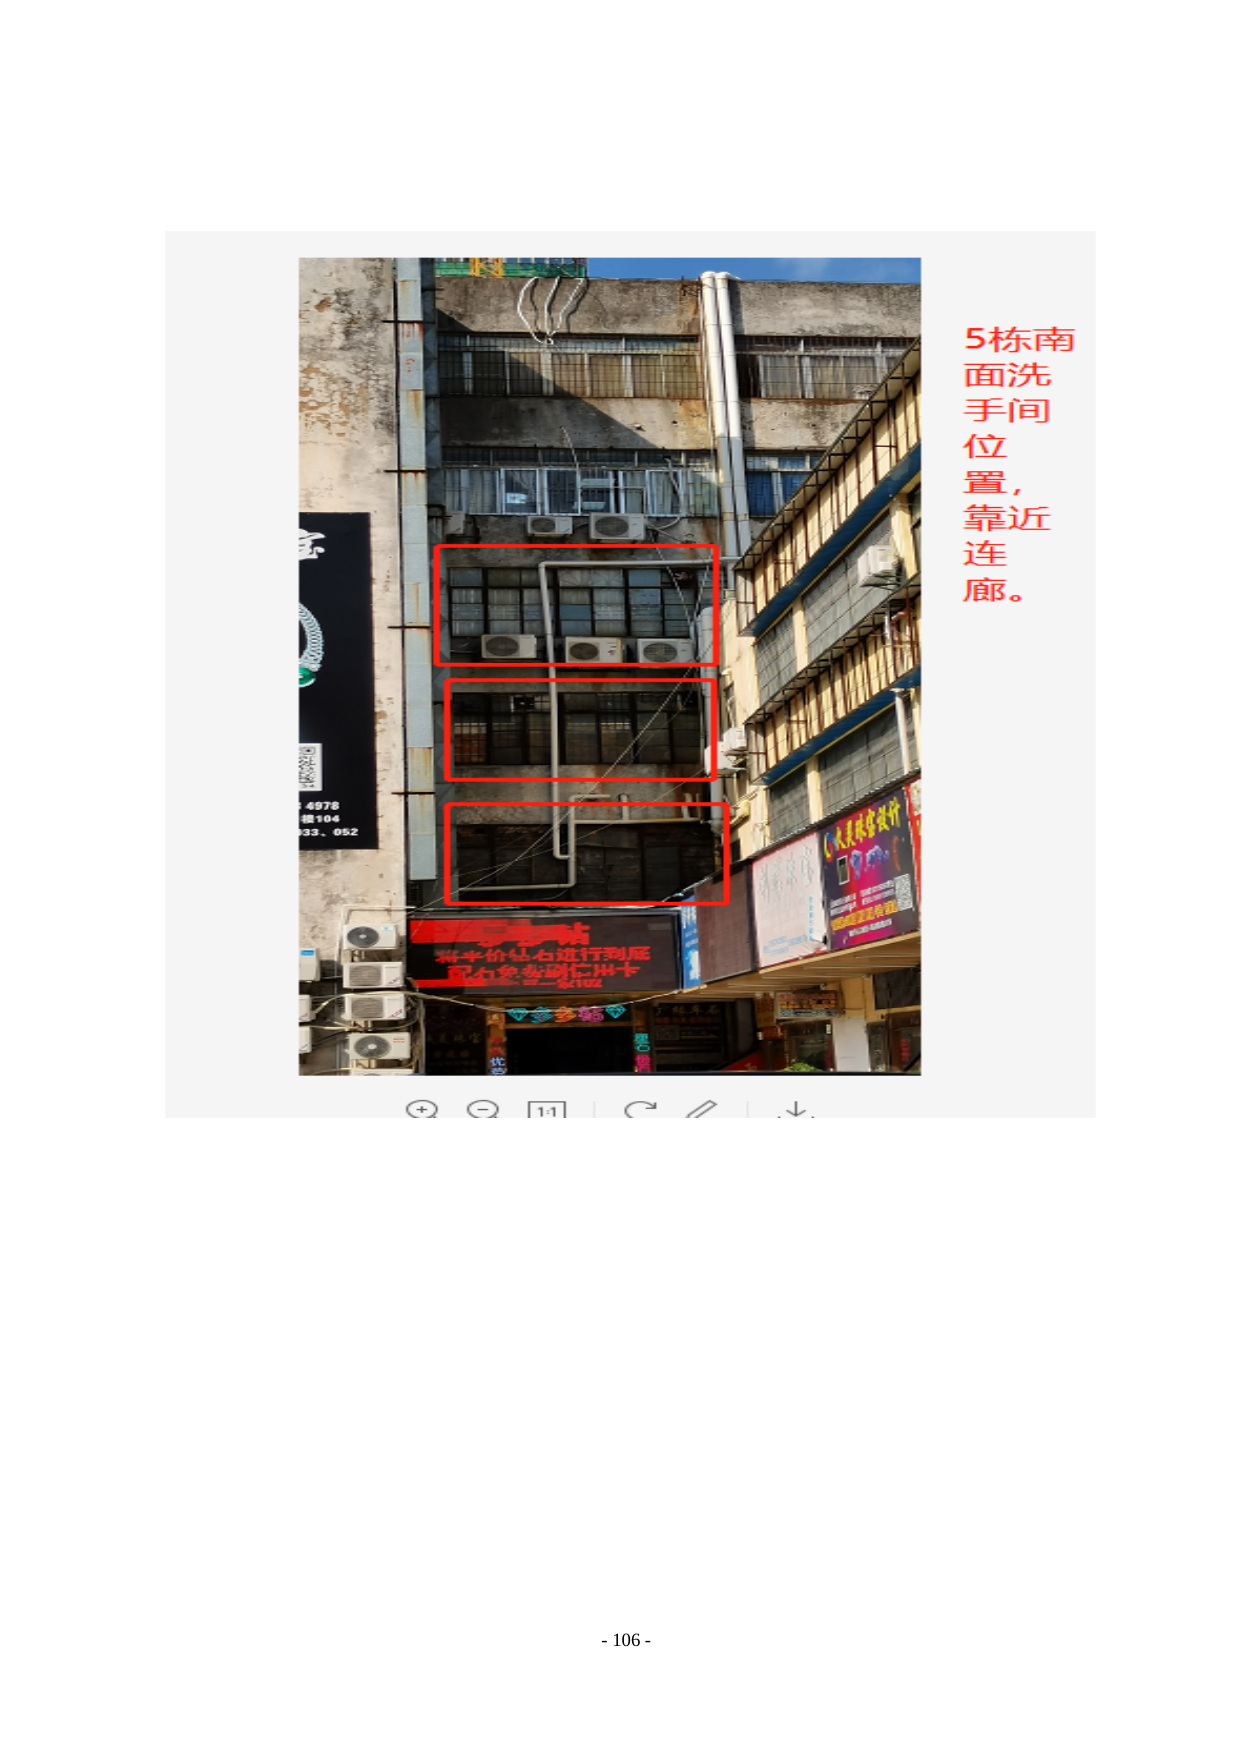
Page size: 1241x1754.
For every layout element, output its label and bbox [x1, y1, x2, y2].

picture [165, 231, 1096, 1118]
